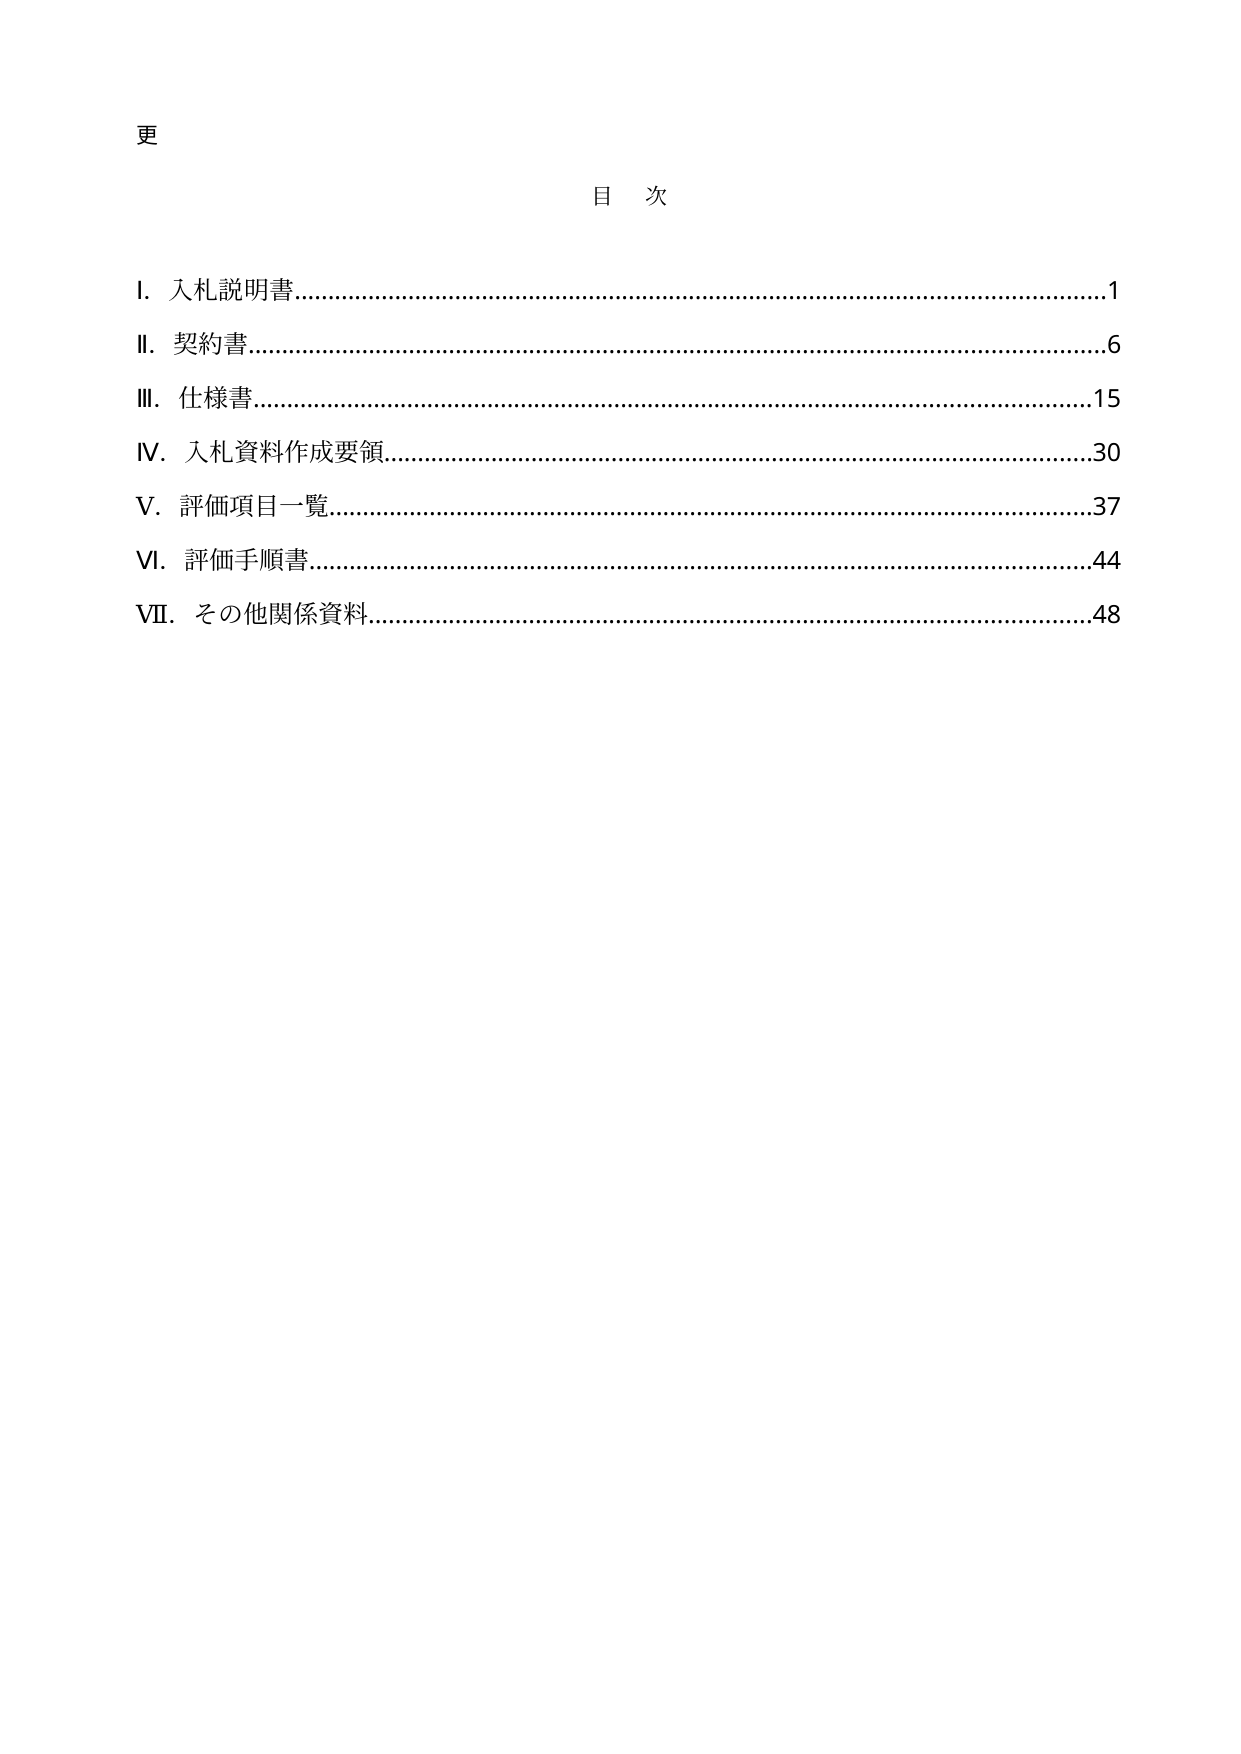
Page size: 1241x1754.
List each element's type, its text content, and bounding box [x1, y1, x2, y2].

text Ⅲ．仕様書 15 [136, 379, 1122, 415]
text Ⅴ．評価項目一覧 37 [136, 487, 1122, 523]
text Ⅵ．評価手順書 44 [136, 541, 1122, 577]
text Ⅰ．入札説明書 1 [136, 271, 1122, 307]
text Ⅶ．その他関係資料 48 [136, 595, 1122, 631]
text Ⅱ．契約書 6 [136, 325, 1122, 361]
text 目次 [136, 179, 1122, 211]
text Ⅳ．入札資料作成要領 30 [136, 433, 1122, 469]
subtitle 更 [136, 118, 1122, 150]
